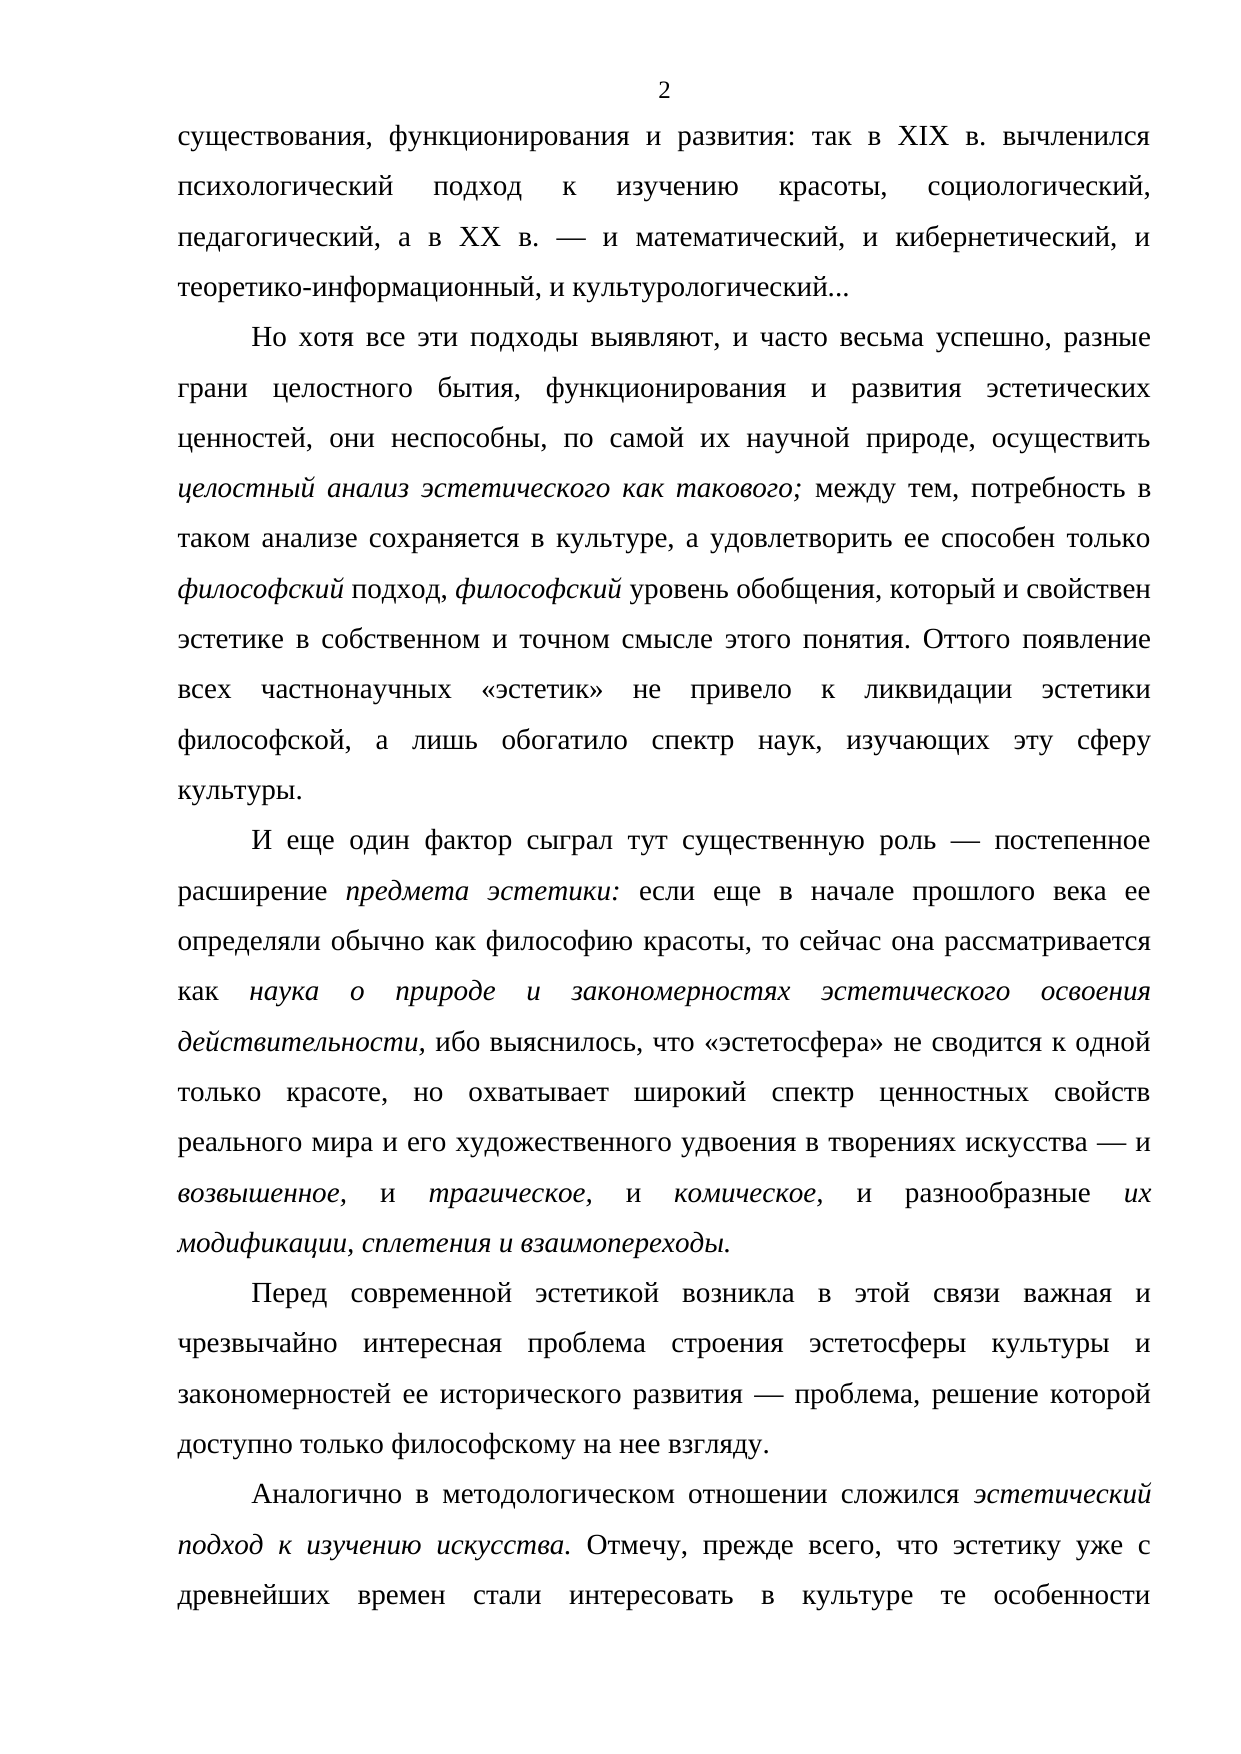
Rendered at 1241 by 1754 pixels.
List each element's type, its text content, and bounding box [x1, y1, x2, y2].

text Перед современной эстетикой возникла в этой связи важная и чрезвычайно интересная проблема строения эстетосферы культуры и закономерностей ее исторического развития — проблема, решение которой доступно только философскому на нее взгляду. [177, 1275, 1152, 1460]
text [177, 1477, 1152, 1611]
text Но хотя все эти подходы выявляют, и часто весьма успешно, разные грани целостного бытия, функционирования и развития эстетических ценностей, они неспособны, по самой их научной природе, осуществить целостный анализ эстетического как такового; между тем, потребность в таком анализе сохраняется в культуре, а удовлетворить ее способен только философский подход, философский уровень обобщения, который и свойствен эстетике в собственном и точном смысле этого понятия. Оттого появление всех частнонаучных «эстетик» не привело к ликвидации эстетики философской, а лишь обогатило спектр наук, изучающих эту сферу культуры. [177, 319, 1152, 806]
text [177, 118, 1152, 303]
text И еще один фактор сыграл тут существенную роль — постепенное расширение предмета эстетики: если еще в начале прошлого века ее определяли обычно как философию красоты, то сейчас она рассматривается как наука о природе и закономерностях эстетического освоения действительности, ибо выяснилось, что «эстетосфера» не сводится к одной только красоте, но охватывает широкий спектр ценностных свойств реального мира и его художественного удвоения в творениях искусства — и возвышенное, и трагическое, и комическое, и разнообразные их модификации, сплетения и взаимопереходы. [177, 822, 1152, 1258]
